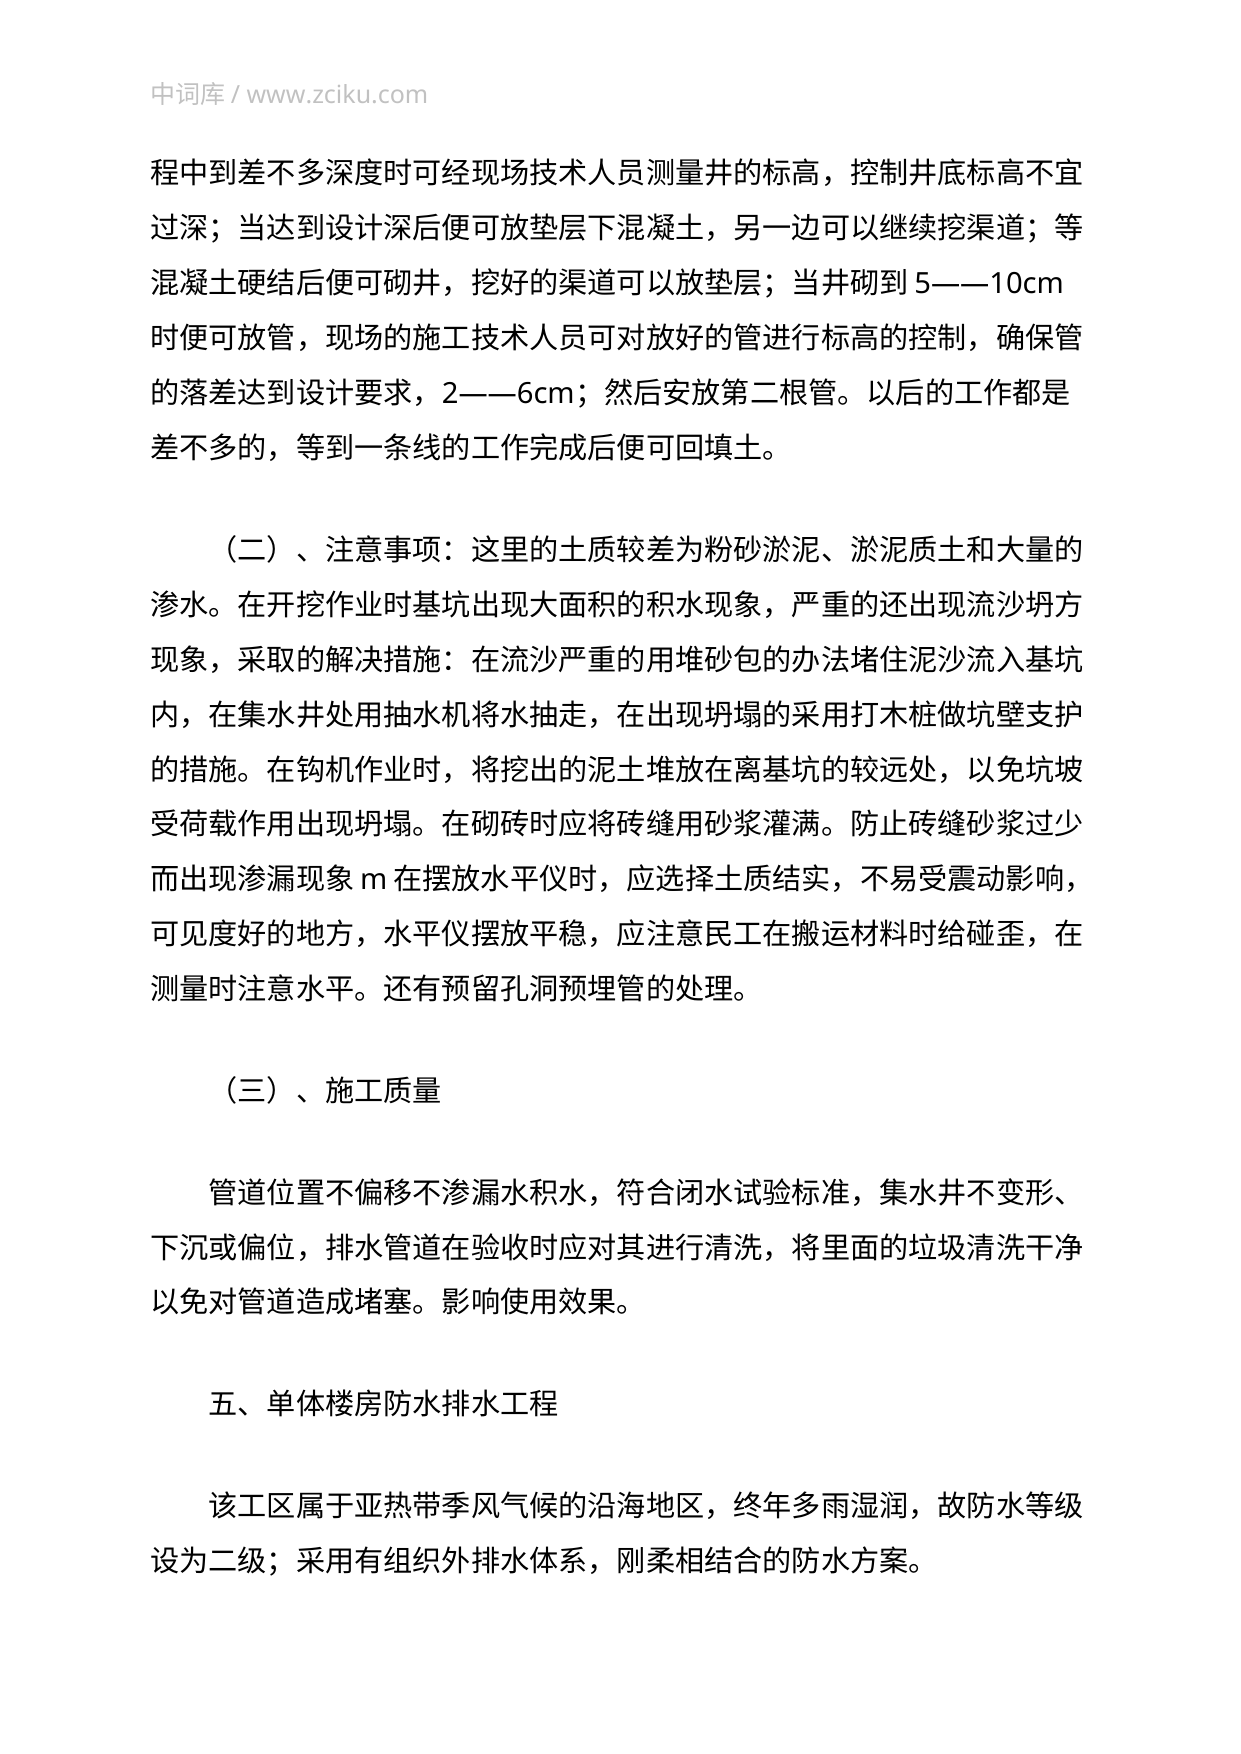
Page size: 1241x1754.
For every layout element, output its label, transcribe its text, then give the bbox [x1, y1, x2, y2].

text （二）、注意事项：这里的土质较差为粉砂淤泥、淤泥质土和大量的渗水。在开挖作业时基坑出现大面积的积水现象，严重的还出现流沙坍方现象，采取的解决措施：在流沙严重的用堆砂包的办法堵住泥沙流入基坑内，在集水井处用抽水机将水抽走，在出现坍塌的采用打木桩做坑壁支护的措施。在钩机作业时，将挖出的泥土堆放在离基坑的较远处，以免坑坡受荷载作用出现坍塌。在砌砖时应将砖缝用砂浆灌满。防止砖缝砂浆过少而出现渗漏现象m在摆放水平仪时，应选择土质结实，不易受震动影响，可见度好的地方，水平仪摆放平稳，应注意民工在搬运材料时给碰歪，在测量时注意水平。还有预留孔洞预埋管的处理。 [150, 526, 1090, 1008]
text 管道位置不偏移不渗漏水积水，符合闭水试验标准，集水井不变形、下沉或偏位，排水管道在验收时应对其进行清洗，将里面的垃圾清洗干净以免对管道造成堵塞。影响使用效果。 [150, 1169, 1090, 1321]
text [150, 150, 1090, 467]
text 五、单体楼房防水排水工程 [150, 1381, 1090, 1423]
text （三）、施工质量 [150, 1067, 1090, 1110]
text 该工区属于亚热带季风气候的沿海地区，终年多雨湿润，故防水等级设为二级；采用有组织外排水体系，刚柔相结合的防水方案。 [150, 1483, 1090, 1580]
